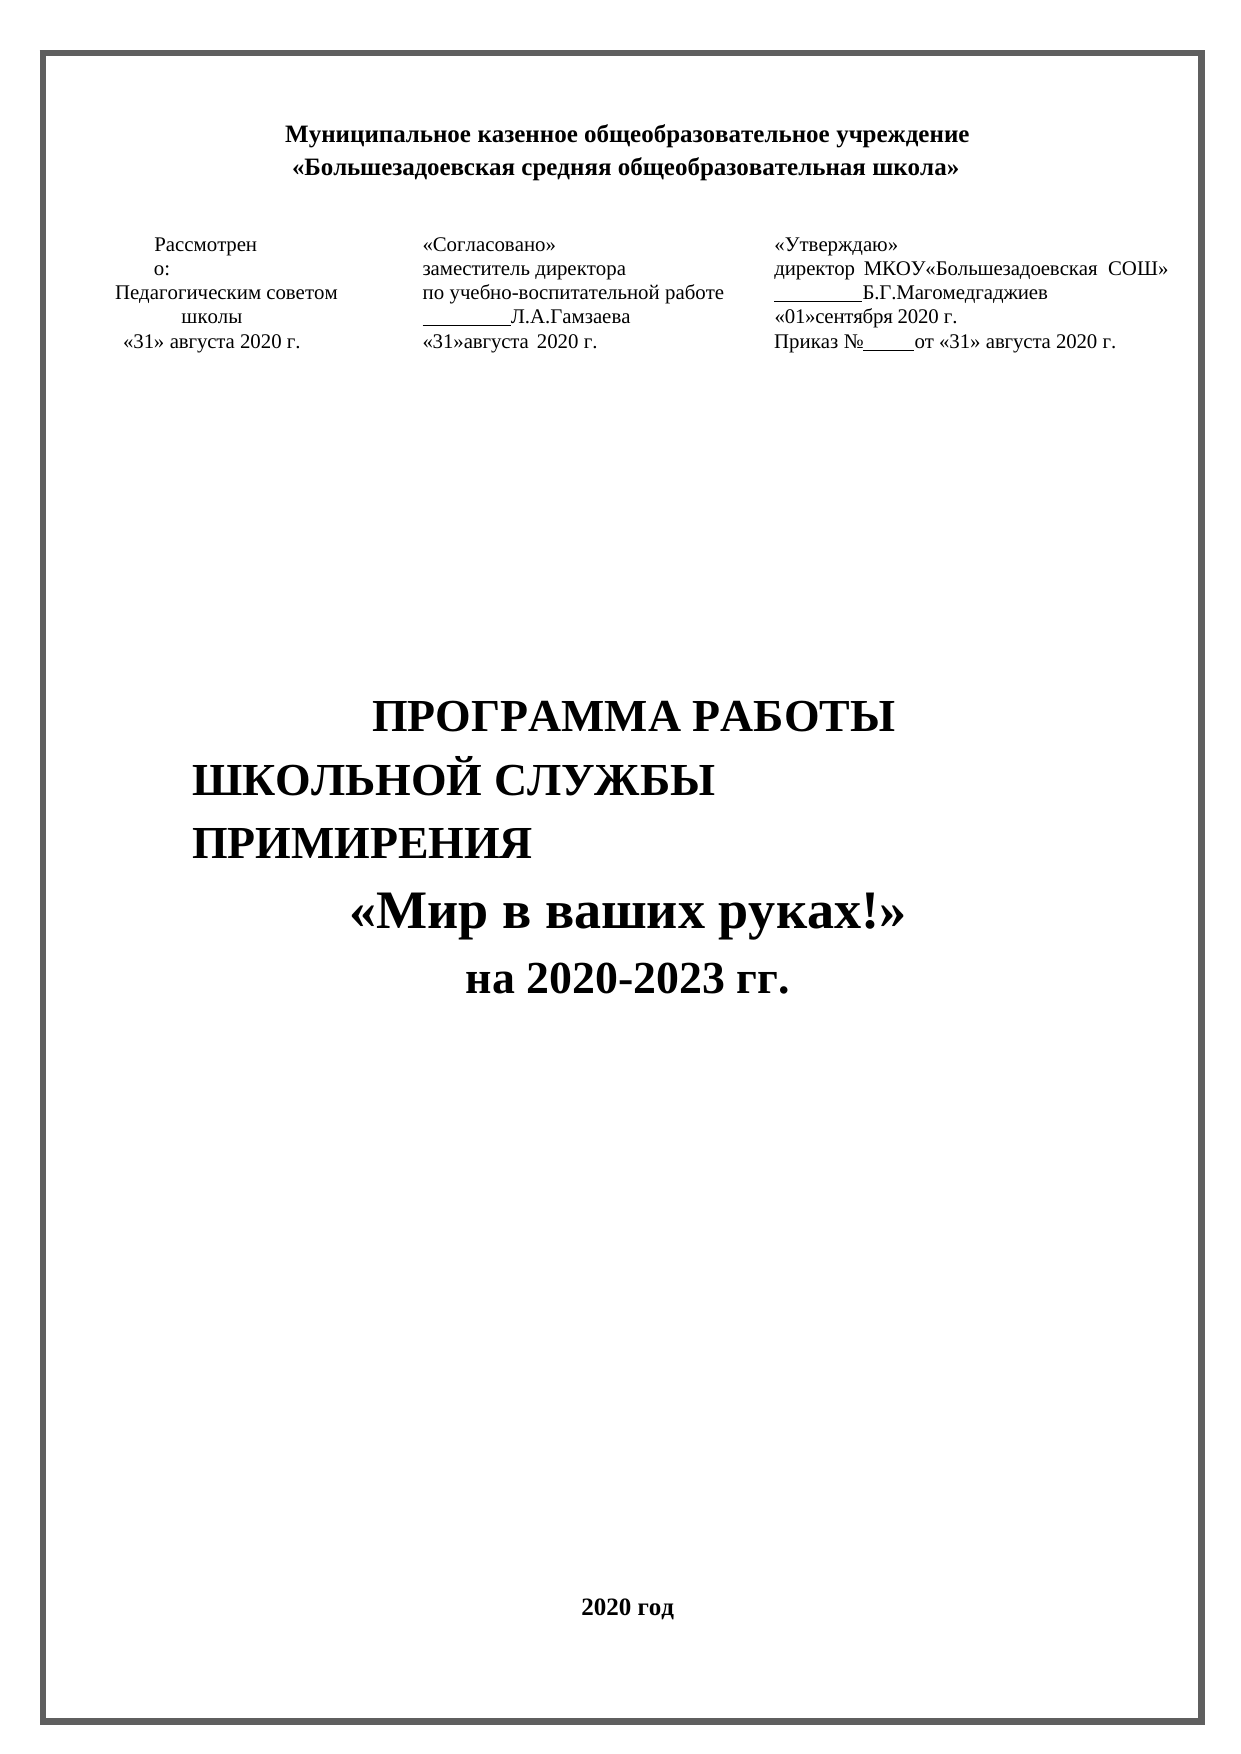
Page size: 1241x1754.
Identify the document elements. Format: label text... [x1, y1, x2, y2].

text «Большезадоевская средняя общеобразовательная школа» [265, 152, 990, 181]
text 2020 год [265, 1592, 990, 1620]
text Педагогическим советом по учебно-воспитательной работе Б.Г.Магомедгаджиев [115, 280, 1198, 304]
text Рассмотрено: [154, 232, 269, 280]
subtitle на 2020-2023 гг. [265, 951, 990, 1004]
text Муниципальное казенное общеобразовательное учреждение [265, 119, 989, 148]
subtitle ПРОГРАММА РАБОТЫ ШКОЛЬНОЙ СЛУЖБЫ ПРИМИРЕНИЯ [192, 689, 1064, 868]
text «31» августа 2020 г. [123, 329, 301, 353]
text школы Л.А.Гамзаева «01»сентября 2020 г. [181, 304, 1198, 328]
text заместитель директора [422, 256, 630, 280]
text «Мир в ваших руках!» [265, 879, 990, 941]
text Приказ № от «31» августа 2020 г. [774, 329, 1198, 353]
text «Согласовано» [422, 232, 630, 256]
text «Утверждаю» [774, 232, 1198, 256]
text директор МКОУ«Большезадоевская СОШ» [774, 256, 1198, 280]
text «31»августа 2020 г. [422, 329, 601, 353]
